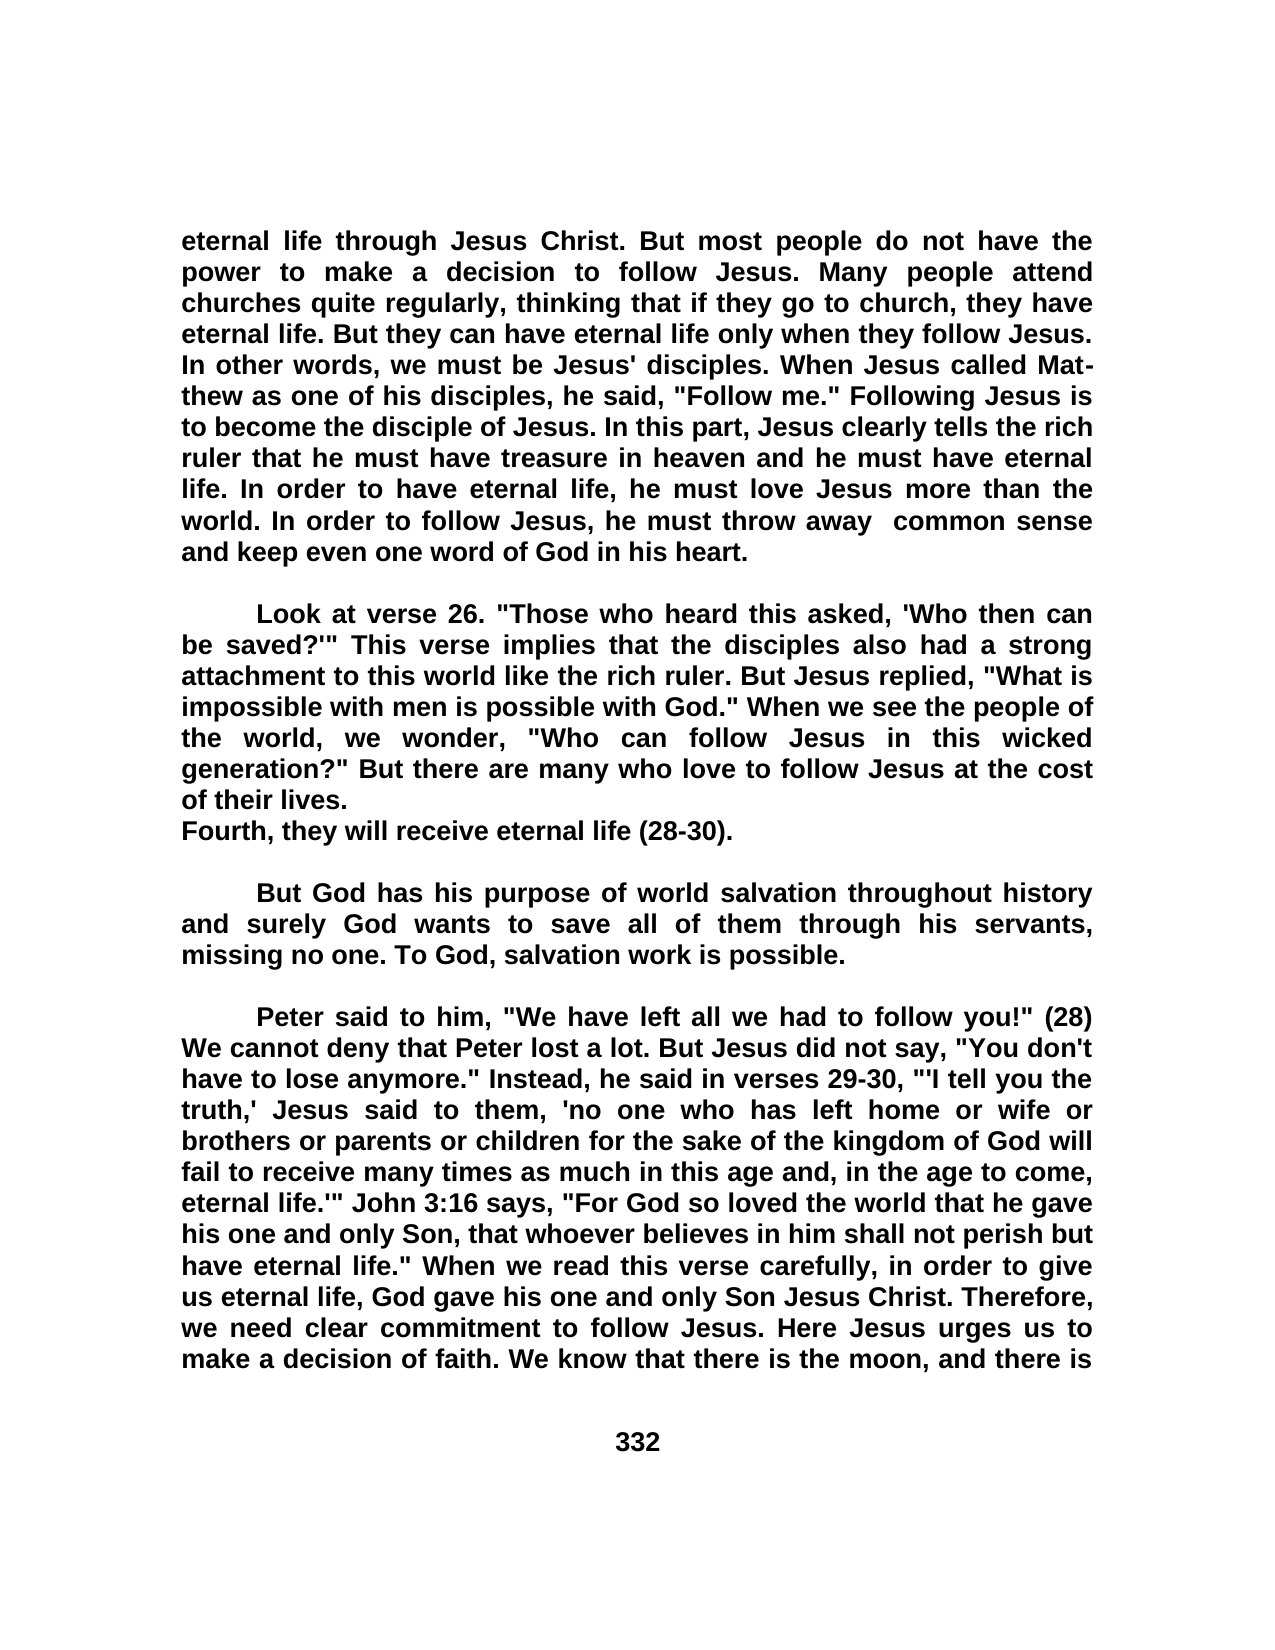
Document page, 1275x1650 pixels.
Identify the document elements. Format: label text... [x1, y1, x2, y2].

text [181, 225, 1094, 566]
text Look at verse 26. "Those who heard this asked, 'Who then can be saved?'" This verse implies that the disciples also had a strong attachment to this world like the rich ruler. But Jesus replied, "What is impossible with men is possible with God." When we see the people of the world, we wonder, "Who can follow Jesus in this wicked generation?" But there are many who love to follow Jesus at the cost of their lives. [181, 597, 1094, 815]
text Fourth, they will receive eternal life (28-30). [181, 815, 1094, 846]
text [181, 1001, 1094, 1373]
text But God has his purpose of world salvation throughout history and surely God wants to save all of them through his servants, missing no one. To God, salvation work is possible. [181, 877, 1094, 970]
